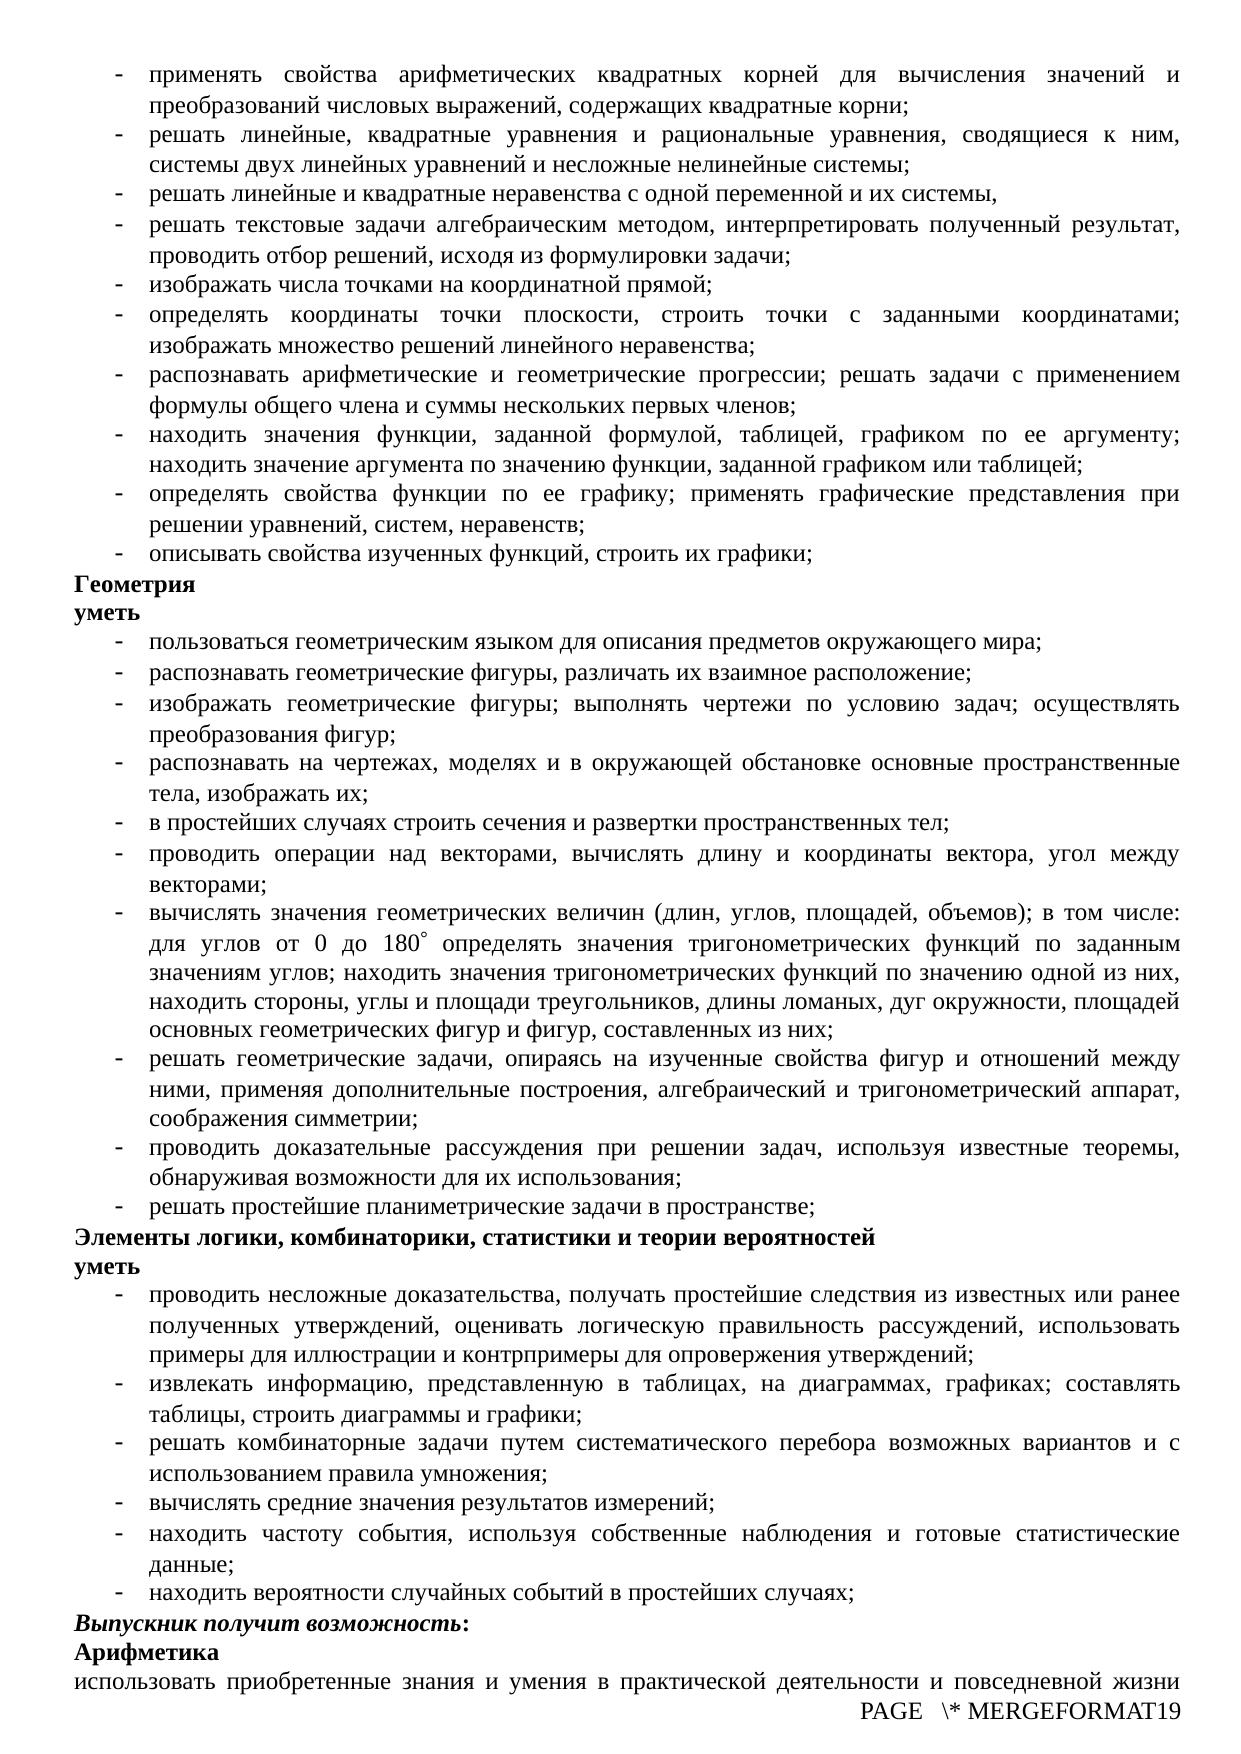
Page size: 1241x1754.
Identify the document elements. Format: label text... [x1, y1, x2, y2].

list находить значения функции, заданной формулой, таблицей, графиком по ее аргументу; находить значение аргумента по значению функции, заданной графиком или таблицей; [111, 419, 1181, 478]
text Геометрия [74, 569, 1181, 597]
list пользоваться геометрическим языком для описания предметов окружающего мира; [111, 626, 1181, 657]
list проводить несложные доказательства, получать простейшие следствия из известных или ранее полученных утверждений, оценивать логическую правильность рассуждений, использовать примеры для иллюстрации и контрпримеры для опровержения утверждений; [111, 1279, 1181, 1368]
list вычислять значения геометрических величин (длин, углов, площадей, объемов); в том числе: для углов от 0 до 180 определять значения тригонометрических функций по заданным значениям углов; находить значения тригонометрических функций по значению одной из них, находить стороны, углы и площади треугольников, длины ломаных, дуг окружности, площадей основных геометрических фигур и фигур, составленных из них; [111, 897, 1181, 1043]
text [74, 1666, 1181, 1694]
list решать текстовые задачи алгебраическим методом, интерпретировать полученный результат, проводить отбор решений, исходя из формулировки задачи; [111, 209, 1181, 269]
list в простейших случаях строить сечения и развертки пространственных тел; [111, 807, 1181, 838]
list решать простейшие планиметрические задачи в пространстве; [111, 1191, 1181, 1222]
list распознавать арифметические и геометрические прогрессии; решать задачи с применением формулы общего члена и суммы нескольких первых членов; [111, 359, 1181, 419]
list находить вероятности случайных событий в простейших случаях; [111, 1577, 1181, 1608]
list решать геометрические задачи, опираясь на изученные свойства фигур и отношений между ними, применяя дополнительные построения, алгебраический и тригонометрический аппарат, соображения симметрии; [111, 1043, 1181, 1132]
list изображать числа точками на координатной прямой; [111, 269, 1181, 299]
text уметь [74, 1251, 1181, 1279]
list изображать геометрические фигуры; выполнять чертежи по условию задач; осуществлять преобразования фигур; [111, 688, 1181, 747]
list проводить операции над векторами, вычислять длину и координаты вектора, угол между векторами; [111, 838, 1181, 897]
list решать линейные, квадратные уравнения и рациональные уравнения, сводящиеся к ним, системы двух линейных уравнений и несложные нелинейные системы; [111, 119, 1181, 178]
list решать комбинаторные задачи путем систематического перебора возможных вариантов и с использованием правила умножения; [111, 1427, 1181, 1487]
list описывать свойства изученных функций, строить их графики; [111, 538, 1181, 569]
list вычислять средние значения результатов измерений; [111, 1487, 1181, 1518]
text уметь [74, 597, 1181, 626]
text Арифметика [74, 1637, 1181, 1666]
list проводить доказательные рассуждения при решении задач, используя известные теоремы, обнаруживая возможности для их использования; [111, 1132, 1181, 1191]
list применять свойства арифметических квадратных корней для вычисления значений и преобразований числовых выражений, содержащих квадратные корни; [111, 59, 1181, 119]
list извлекать информацию, представленную в таблицах, на диаграммах, графиках; составлять таблицы, строить диаграммы и графики; [111, 1368, 1181, 1427]
list распознавать на чертежах, моделях и в окружающей обстановке основные пространственные тела, изображать их; [111, 747, 1181, 807]
list распознавать геометрические фигуры, различать их взаимное расположение; [111, 657, 1181, 688]
list определять свойства функции по ее графику; применять графические представления при решении уравнений, систем, неравенств; [111, 478, 1181, 538]
text Элементы логики, комбинаторики, статистики и теории вероятностей [74, 1222, 1181, 1251]
list находить частоту события, используя собственные наблюдения и готовые статистические данные; [111, 1518, 1181, 1577]
list решать линейные и квадратные неравенства с одной переменной и их системы, [111, 178, 1181, 209]
list определять координаты точки плоскости, строить точки с заданными координатами; изображать множество решений линейного неравенства; [111, 299, 1181, 359]
text Выпускник получит возможность: [74, 1608, 1181, 1637]
